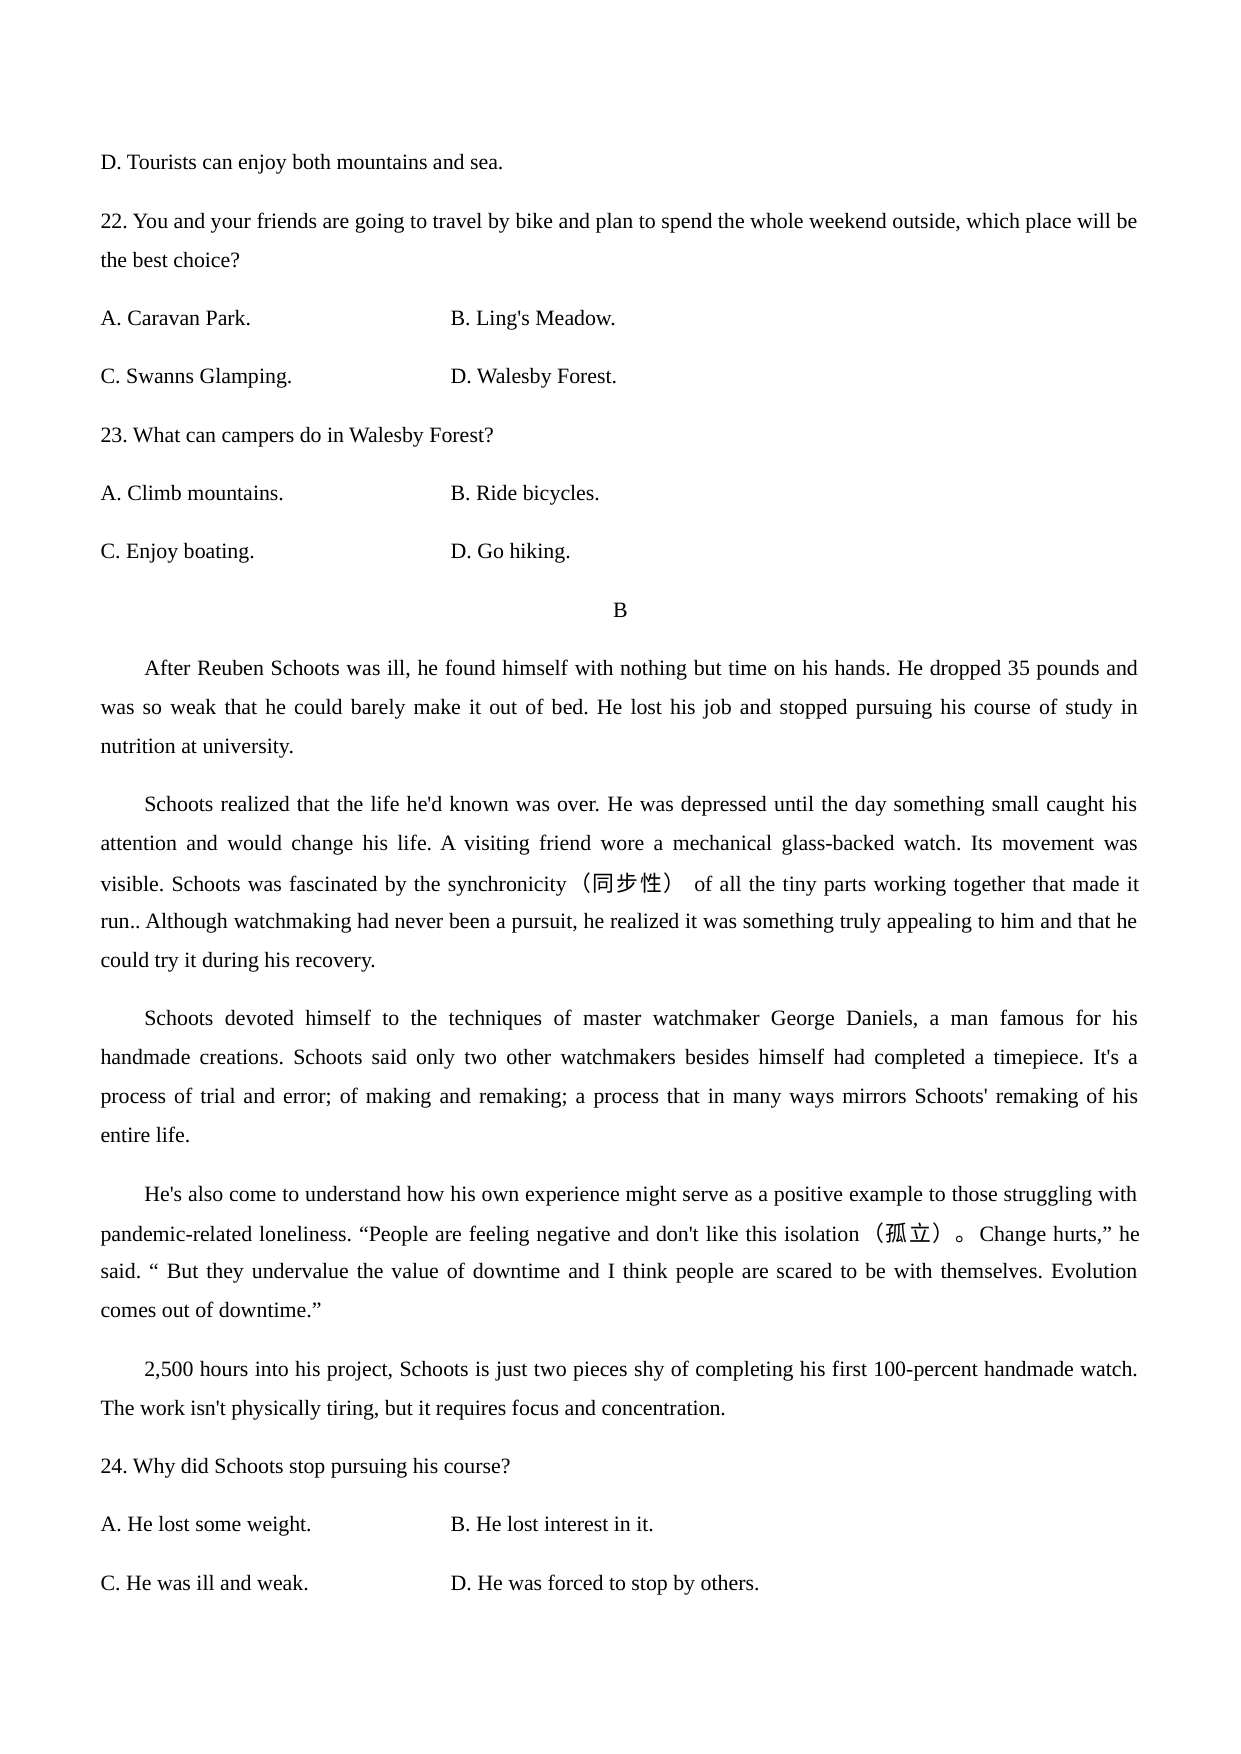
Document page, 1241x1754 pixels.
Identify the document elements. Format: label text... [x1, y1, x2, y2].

text C. Swanns Glamping. D. Walesby Forest. [100, 360, 1140, 392]
text 24. Why did Schoots stop pursuing his course? [100, 1449, 1140, 1482]
text 2,500 hours into his project, Schoots is just two pieces shy of completing his first 100-percent handmade watch. The work isn't physically tiring, but it requires focus and concentration. [100, 1352, 1140, 1424]
text A. He lost some weight. B. He lost interest in it. [100, 1508, 1140, 1540]
text B [100, 593, 1140, 626]
text After Reuben Schoots was ill, he found himself with nothing but time on his hands. He dropped 35 pounds and was so weak that he could barely make it out of bed. He lost his job and stopped pursuing his course of study in nutrition at university. [100, 651, 1140, 762]
text 23. What can campers do in Walesby Forest? [100, 418, 1140, 451]
text C. He was ill and weak. D. He was forced to stop by others. [100, 1566, 1140, 1599]
text D. Tourists can enjoy both mountains and sea. [100, 146, 1140, 178]
text He's also come to understand how his own experience might serve as a positive example to those struggling with pandemic-related loneliness. “People are feeling negative and don't like this isolation（孤立）。Change hurts,” he said. “ But they undervalue the value of downtime and I think people are scared to be with themselves. Evolution comes out of downtime.” [100, 1177, 1140, 1326]
text A. Climb mountains. B. Ride bicycles. [100, 476, 1140, 509]
text Schoots devoted himself to the techniques of master watchmaker George Daniels, a man famous for his handmade creations. Schoots said only two other watchmakers besides himself had completed a timepiece. It's a process of trial and error; of making and remaking; a process that in many ways mirrors Schoots' remaking of his entire life. [100, 1002, 1140, 1151]
text Schoots realized that the life he'd known was over. He was depressed until the day something small caught his attention and would change his life. A visiting friend wore a mechanical glass-backed watch. Its movement was visible. Schoots was fascinated by the synchronicity（同步性） of all the tiny parts working together that made it run.. Although watchmaking had never been a pursuit, he realized it was something truly appealing to him and that he could try it during his recovery. [100, 788, 1140, 976]
text C. Enjoy boating. D. Go hiking. [100, 535, 1140, 567]
text 22. You and your friends are going to travel by bike and plan to spend the whole weekend outside, which place will be the best choice? [100, 204, 1140, 276]
text A. Caravan Park. B. Ling's Meadow. [100, 301, 1140, 334]
